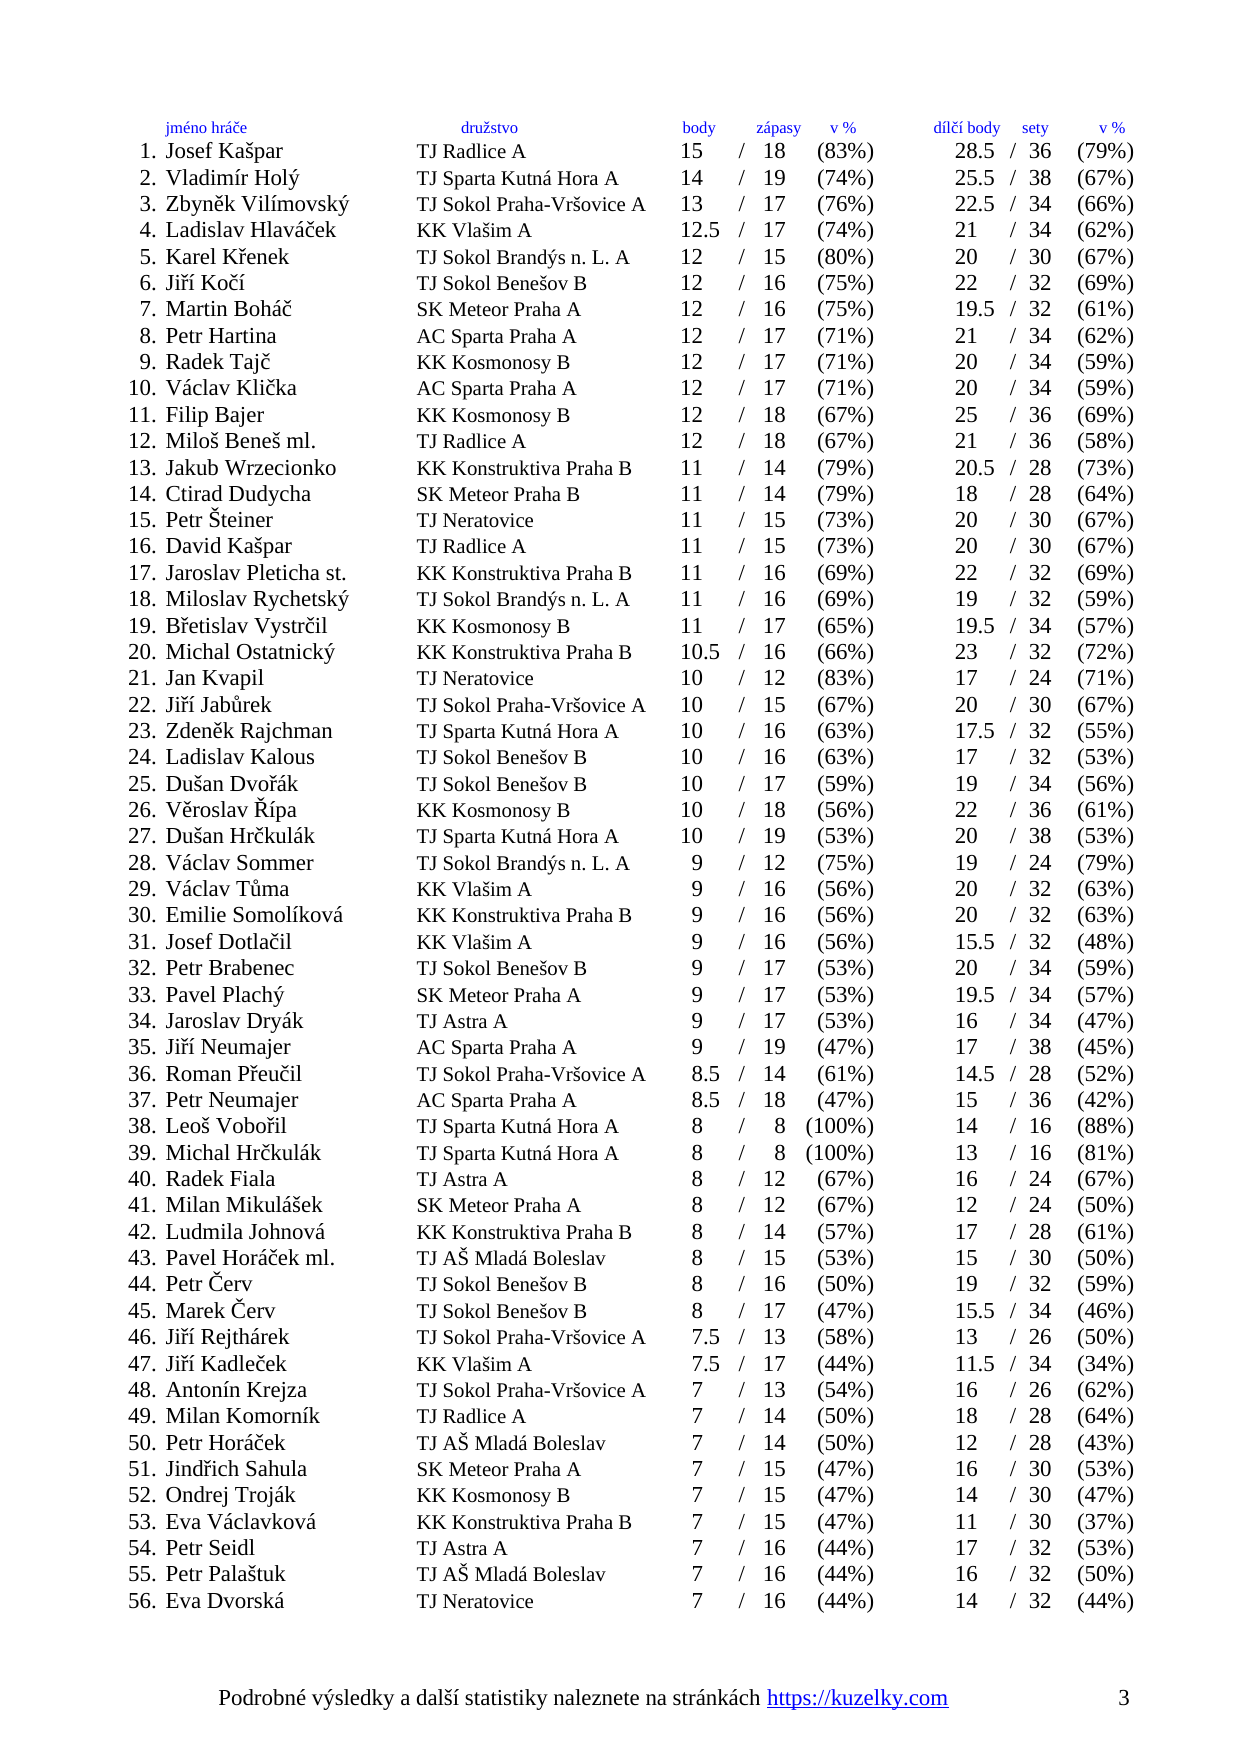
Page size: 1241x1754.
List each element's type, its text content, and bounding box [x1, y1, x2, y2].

text 18. Miloslav Rychetský TJ Sokol Brandýs n. L. A 11 / 16 (69%) 19 / 32 (59%) [106, 585, 1134, 612]
text 11. Filip Bajer KK Kosmonosy B 12 / 18 (67%) 25 / 36 (69%) [106, 401, 1134, 427]
text 9. Radek Tajč KK Kosmonosy B 12 / 17 (71%) 20 / 34 (59%) [106, 348, 1134, 374]
text 7. Martin Boháč SK Meteor Praha A 12 / 16 (75%) 19.5 / 32 (61%) [106, 295, 1134, 322]
text 43. Pavel Horáček ml. TJ AŠ Mladá Boleslav 8 / 15 (53%) 15 / 30 (50%) [106, 1244, 1134, 1271]
text 20. Michal Ostatnický KK Konstruktiva Praha B 10.5 / 16 (66%) 23 / 32 (72%) [106, 638, 1134, 664]
text 15. Petr Šteiner TJ Neratovice 11 / 15 (73%) 20 / 30 (67%) [106, 506, 1134, 533]
text 25. Dušan Dvořák TJ Sokol Benešov B 10 / 17 (59%) 19 / 34 (56%) [106, 770, 1134, 796]
text 37. Petr Neumajer AC Sparta Praha A 8.5 / 18 (47%) 15 / 36 (42%) [106, 1086, 1134, 1112]
text 26. Věroslav Řípa KK Kosmonosy B 10 / 18 (56%) 22 / 36 (61%) [106, 796, 1134, 822]
text 21. Jan Kvapil TJ Neratovice 10 / 12 (83%) 17 / 24 (71%) [106, 664, 1134, 691]
text 42. Ludmila Johnová KK Konstruktiva Praha B 8 / 14 (57%) 17 / 28 (61%) [106, 1218, 1134, 1244]
text 45. Marek Červ TJ Sokol Benešov B 8 / 17 (47%) 15.5 / 34 (46%) [106, 1297, 1134, 1323]
text 50. Petr Horáček TJ AŠ Mladá Boleslav 7 / 14 (50%) 12 / 28 (43%) [106, 1429, 1134, 1455]
text 6. Jiří Kočí TJ Sokol Benešov B 12 / 16 (75%) 22 / 32 (69%) [106, 269, 1134, 295]
text 19. Břetislav Vystrčil KK Kosmonosy B 11 / 17 (65%) 19.5 / 34 (57%) [106, 612, 1134, 638]
text 23. Zdeněk Rajchman TJ Sparta Kutná Hora A 10 / 16 (63%) 17.5 / 32 (55%) [106, 717, 1134, 743]
text 31. Josef Dotlačil KK Vlašim A 9 / 16 (56%) 15.5 / 32 (48%) [106, 928, 1134, 954]
text 38. Leoš Vobořil TJ Sparta Kutná Hora A 8 / 8 (100%) 14 / 16 (88%) [106, 1112, 1134, 1139]
text 13. Jakub Wrzecionko KK Konstruktiva Praha B 11 / 14 (79%) 20.5 / 28 (73%) [106, 453, 1134, 480]
text 55. Petr Palaštuk TJ AŠ Mladá Boleslav 7 / 16 (44%) 16 / 32 (50%) [106, 1560, 1134, 1587]
text 56. Eva Dvorská TJ Neratovice 7 / 16 (44%) 14 / 32 (44%) [106, 1587, 1134, 1613]
text 12. Miloš Beneš ml. TJ Radlice A 12 / 18 (67%) 21 / 36 (58%) [106, 427, 1134, 453]
text 48. Antonín Krejza TJ Sokol Praha-Vršovice A 7 / 13 (54%) 16 / 26 (62%) [106, 1376, 1134, 1402]
text 52. Ondrej Troják KK Kosmonosy B 7 / 15 (47%) 14 / 30 (47%) [106, 1481, 1134, 1508]
text 4. Ladislav Hlaváček KK Vlašim A 12.5 / 17 (74%) 21 / 34 (62%) [106, 216, 1134, 243]
text 28. Václav Sommer TJ Sokol Brandýs n. L. A 9 / 12 (75%) 19 / 24 (79%) [106, 849, 1134, 875]
text 8. Petr Hartina AC Sparta Praha A 12 / 17 (71%) 21 / 34 (62%) [106, 322, 1134, 348]
text 27. Dušan Hrčkulák TJ Sparta Kutná Hora A 10 / 19 (53%) 20 / 38 (53%) [106, 822, 1134, 849]
text 44. Petr Červ TJ Sokol Benešov B 8 / 16 (50%) 19 / 32 (59%) [106, 1271, 1134, 1297]
text 39. Michal Hrčkulák TJ Sparta Kutná Hora A 8 / 8 (100%) 13 / 16 (81%) [106, 1139, 1134, 1165]
text 34. Jaroslav Dryák TJ Astra A 9 / 17 (53%) 16 / 34 (47%) [106, 1007, 1134, 1033]
text 54. Petr Seidl TJ Astra A 7 / 16 (44%) 17 / 32 (53%) [106, 1534, 1134, 1560]
text 35. Jiří Neumajer AC Sparta Praha A 9 / 19 (47%) 17 / 38 (45%) [106, 1033, 1134, 1060]
text 3. Zbyněk Vilímovský TJ Sokol Praha-Vršovice A 13 / 17 (76%) 22.5 / 34 (66%) [106, 190, 1134, 216]
text 22. Jiří Jabůrek TJ Sokol Praha-Vršovice A 10 / 15 (67%) 20 / 30 (67%) [106, 691, 1134, 717]
text 40. Radek Fiala TJ Astra A 8 / 12 (67%) 16 / 24 (67%) [106, 1165, 1134, 1191]
text 33. Pavel Plachý SK Meteor Praha A 9 / 17 (53%) 19.5 / 34 (57%) [106, 981, 1134, 1007]
text 53. Eva Václavková KK Konstruktiva Praha B 7 / 15 (47%) 11 / 30 (37%) [106, 1508, 1134, 1534]
text 14. Ctirad Dudycha SK Meteor Praha B 11 / 14 (79%) 18 / 28 (64%) [106, 480, 1134, 506]
text 10. Václav Klička AC Sparta Praha A 12 / 17 (71%) 20 / 34 (59%) [106, 374, 1134, 401]
text 24. Ladislav Kalous TJ Sokol Benešov B 10 / 16 (63%) 17 / 32 (53%) [106, 743, 1134, 770]
text 2. Vladimír Holý TJ Sparta Kutná Hora A 14 / 19 (74%) 25.5 / 38 (67%) [106, 164, 1134, 190]
text 49. Milan Komorník TJ Radlice A 7 / 14 (50%) 18 / 28 (64%) [106, 1402, 1134, 1429]
text 32. Petr Brabenec TJ Sokol Benešov B 9 / 17 (53%) 20 / 34 (59%) [106, 954, 1134, 981]
text 1. Josef Kašpar TJ Radlice A 15 / 18 (83%) 28.5 / 36 (79%) [106, 137, 1134, 164]
text 36. Roman Přeučil TJ Sokol Praha-Vršovice A 8.5 / 14 (61%) 14.5 / 28 (52%) [106, 1060, 1134, 1086]
text 29. Václav Tůma KK Vlašim A 9 / 16 (56%) 20 / 32 (63%) [106, 875, 1134, 902]
text 46. Jiří Rejthárek TJ Sokol Praha-Vršovice A 7.5 / 13 (58%) 13 / 26 (50%) [106, 1323, 1134, 1349]
text jméno hráče družstvo body zápasy v % dílčí body sety v % [106, 118, 1134, 137]
text 47. Jiří Kadleček KK Vlašim A 7.5 / 17 (44%) 11.5 / 34 (34%) [106, 1349, 1134, 1376]
text 16. David Kašpar TJ Radlice A 11 / 15 (73%) 20 / 30 (67%) [106, 533, 1134, 559]
text 51. Jindřich Sahula SK Meteor Praha A 7 / 15 (47%) 16 / 30 (53%) [106, 1455, 1134, 1481]
text 5. Karel Křenek TJ Sokol Brandýs n. L. A 12 / 15 (80%) 20 / 30 (67%) [106, 243, 1134, 269]
text 30. Emilie Somolíková KK Konstruktiva Praha B 9 / 16 (56%) 20 / 32 (63%) [106, 902, 1134, 928]
text 17. Jaroslav Pleticha st. KK Konstruktiva Praha B 11 / 16 (69%) 22 / 32 (69%) [106, 559, 1134, 585]
text 41. Milan Mikulášek SK Meteor Praha A 8 / 12 (67%) 12 / 24 (50%) [106, 1191, 1134, 1218]
